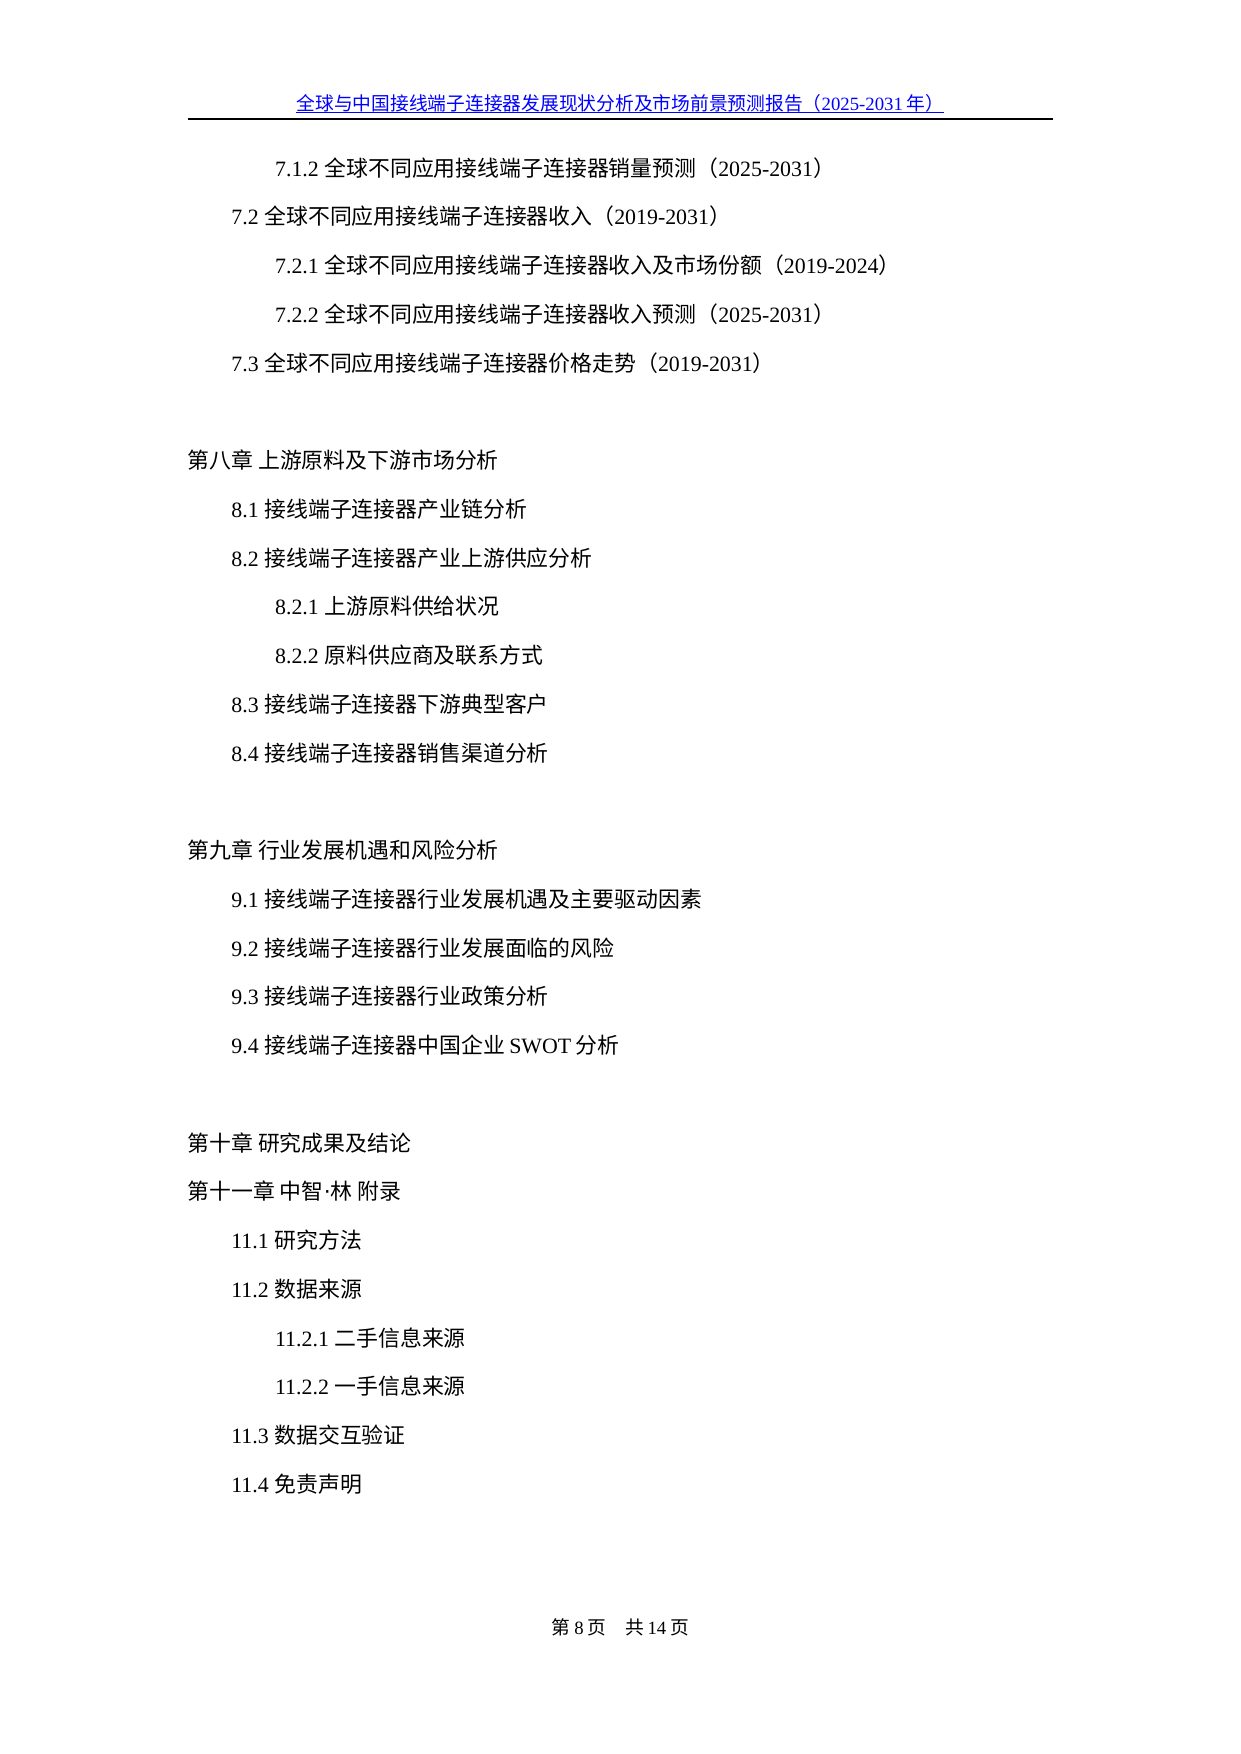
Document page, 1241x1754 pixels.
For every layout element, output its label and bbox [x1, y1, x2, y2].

text [187, 150, 1053, 1499]
